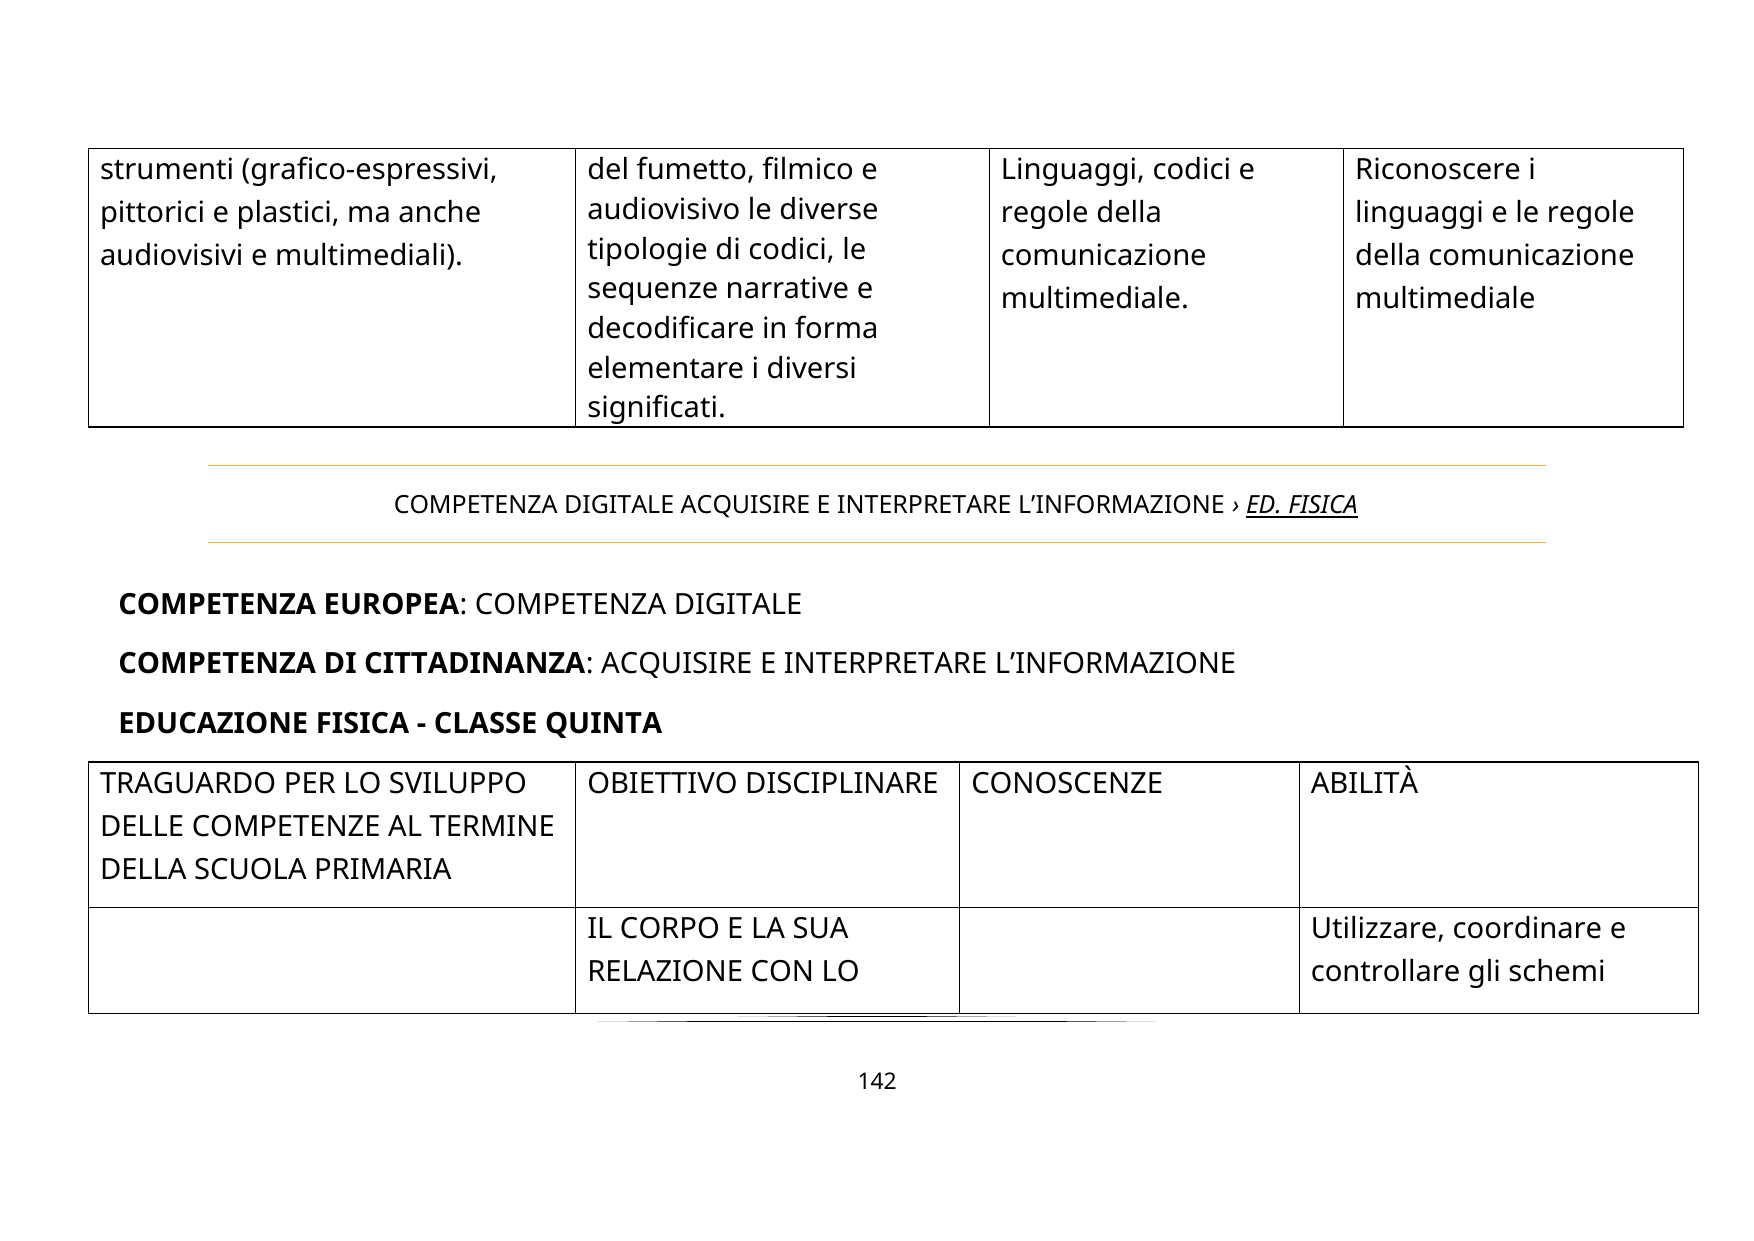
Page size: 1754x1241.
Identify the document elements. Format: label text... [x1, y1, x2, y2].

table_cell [1344, 149, 1683, 426]
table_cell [89, 149, 575, 426]
table_header CONOSCENZE [960, 763, 1299, 907]
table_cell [1300, 908, 1698, 1013]
table_header ABILITÀ [1300, 763, 1698, 907]
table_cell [576, 908, 959, 1013]
text EDUCAZIONE FISICA - CLASSE QUINTA [118, 702, 1636, 742]
table_header TRAGUARDO PER LO SVILUPPO DELLE COMPETENZE AL TERMINE DELLA SCUOLA PRIMARIA [89, 763, 575, 907]
text COMPETENZA DI CITTADINANZA: ACQUISIRE E INTERPRETARE L’INFORMAZIONE [118, 642, 1636, 682]
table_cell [990, 149, 1343, 426]
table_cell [960, 908, 1299, 1013]
text COMPETENZA EUROPEA: COMPETENZA DIGITALE [118, 583, 1636, 623]
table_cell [89, 908, 575, 1013]
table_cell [576, 149, 989, 426]
table_header OBIETTIVO DISCIPLINARE [576, 763, 959, 907]
text COMPETENZA DIGITALE ACQUISIRE E INTERPRETARE L’INFORMAZIONE › ED. FISICA [208, 466, 1546, 542]
